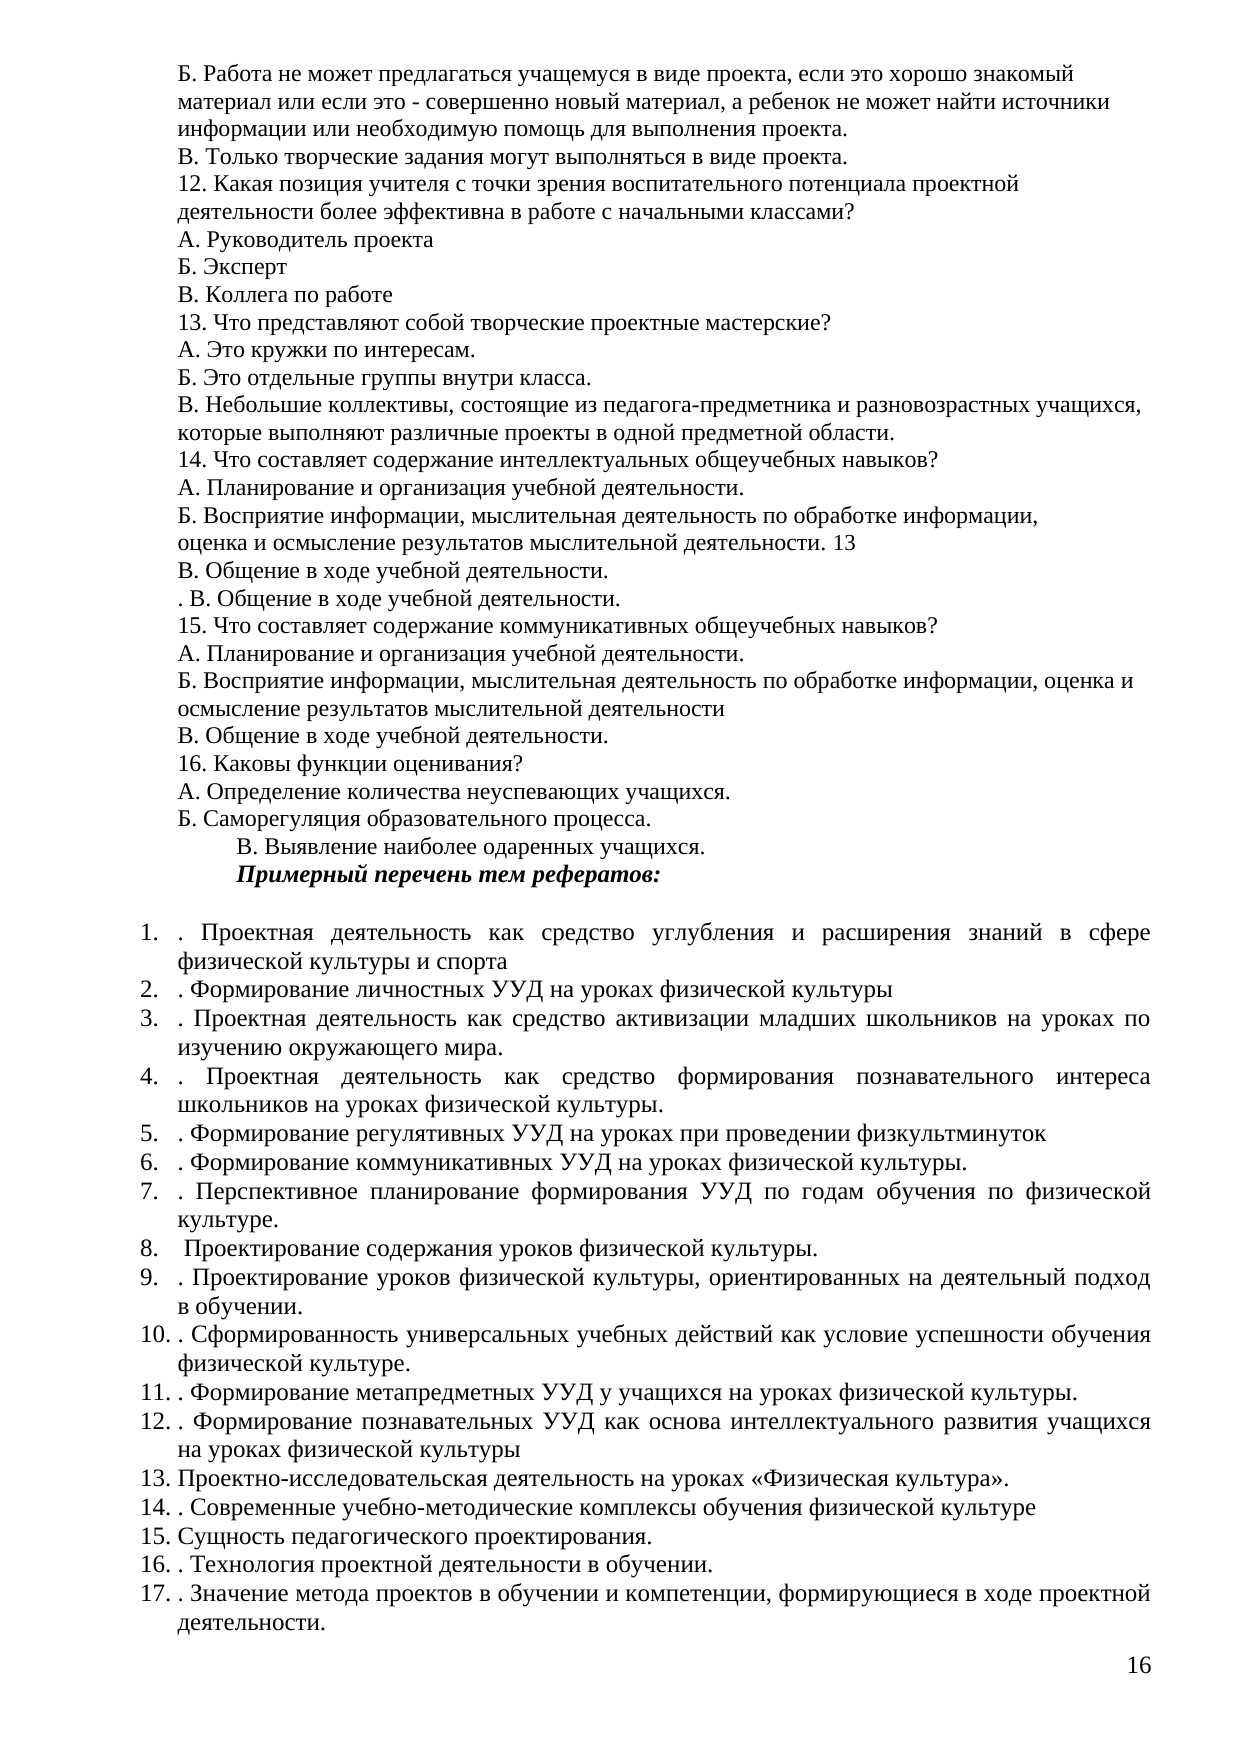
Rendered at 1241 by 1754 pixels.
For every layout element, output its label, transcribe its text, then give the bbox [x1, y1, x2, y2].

text 16. Каковы функции оценивания? [177, 749, 1152, 777]
text 15. Что составляет содержание коммуникативных общеучебных навыков? [177, 611, 1152, 639]
list . Формирование метапредметных УУД у учащихся на уроках физической культуры. [140, 1377, 1152, 1406]
text В. Общение в ходе учебной деятельности. [177, 722, 1152, 749]
list . Проектная деятельность как средство углубления и расширения знаний в сфере физической культуры и спорта [140, 917, 1152, 974]
list . Формирование познавательных УУД как основа интеллектуального развития учащихся на уроках физической культуры [140, 1406, 1152, 1463]
text 13. Что представляют собой творческие проектные мастерские? [177, 307, 1152, 335]
list . Формирование регулятивных УУД на уроках при проведении физкультминуток [140, 1118, 1152, 1147]
text А. Определение количества неуспевающих учащихся. [177, 777, 1152, 804]
text Б. Саморегуляция образовательного процесса. [177, 804, 1152, 832]
list . Формирование коммуникативных УУД на уроках физической культуры. [140, 1147, 1152, 1176]
text . В. Общение в ходе учебной деятельности. [177, 583, 1152, 611]
text 14. Что составляет содержание интеллектуальных общеучебных навыков? [177, 446, 1152, 473]
text В. Небольшие коллективы, состоящие из педагога-предметника и разновозрастных учащихся, которые выполняют различные проекты в одной предметной области. [177, 390, 1152, 446]
text оценка и осмысление результатов мыслительной деятельности. 13 [177, 528, 1152, 556]
text В. Коллега по работе [177, 280, 1152, 307]
list . Проектирование уроков физической культуры, ориентированных на деятельный подход в обучении. [140, 1262, 1152, 1319]
list . Технология проектной деятельности в обучении. [140, 1549, 1152, 1578]
text В. Общение в ходе учебной деятельности. [177, 556, 1152, 583]
list . Сформированность универсальных учебных действий как условие успешности обучения физической культуре. [140, 1319, 1152, 1377]
list . Формирование личностных УУД на уроках физической культуры [140, 974, 1152, 1003]
list Проектирование содержания уроков физической культуры. [140, 1233, 1152, 1262]
text А. Планирование и организация учебной деятельности. [177, 639, 1152, 666]
list . Проектная деятельность как средство активизации младших школьников на уроках по изучению окружающего мира. [140, 1003, 1152, 1061]
text А. Планирование и организация учебной деятельности. [177, 473, 1152, 501]
text А. Руководитель проекта [177, 225, 1152, 252]
list Проектно-исследовательская деятельность на уроках «Физическая культура». [140, 1463, 1152, 1492]
text А. Это кружки по интересам. [177, 335, 1152, 363]
text Примерный перечень тем рефератов: [177, 859, 1152, 888]
text Б. Работа не может предлагаться учащемуся в виде проекта, если это хорошо знакомый материал или если это - совершенно новый материал, а ребенок не может найти источники информации или необходимую помощь для выполнения проекта. [177, 59, 1152, 142]
text В. Только творческие задания могут выполняться в виде проекта. [177, 142, 1152, 169]
list . Значение метода проектов в обучении и компетенции, формирующиеся в ходе проектной деятельности. [140, 1578, 1152, 1636]
text Б. Восприятие информации, мыслительная деятельность по обработке информации, оценка и осмысление результатов мыслительной деятельности [177, 666, 1152, 722]
list . Современные учебно-методические комплексы обучения физической культуре [140, 1492, 1152, 1521]
text В. Выявление наиболее одаренных учащихся. [236, 832, 1152, 859]
text 12. Какая позиция учителя с точки зрения воспитательного потенциала проектной деятельности более эффективна в работе с начальными классами? [177, 169, 1152, 225]
list . Проектная деятельность как средство формирования познавательного интереса школьников на уроках физической культуры. [140, 1061, 1152, 1118]
text Б. Это отдельные группы внутри класса. [177, 363, 1152, 390]
text Б. Эксперт [177, 252, 1152, 280]
text Б. Восприятие информации, мыслительная деятельность по обработке информации, [177, 501, 1152, 528]
list Сущность педагогического проектирования. [140, 1521, 1152, 1549]
list . Перспективное планирование формирования УУД по годам обучения по физической культуре. [140, 1176, 1152, 1233]
